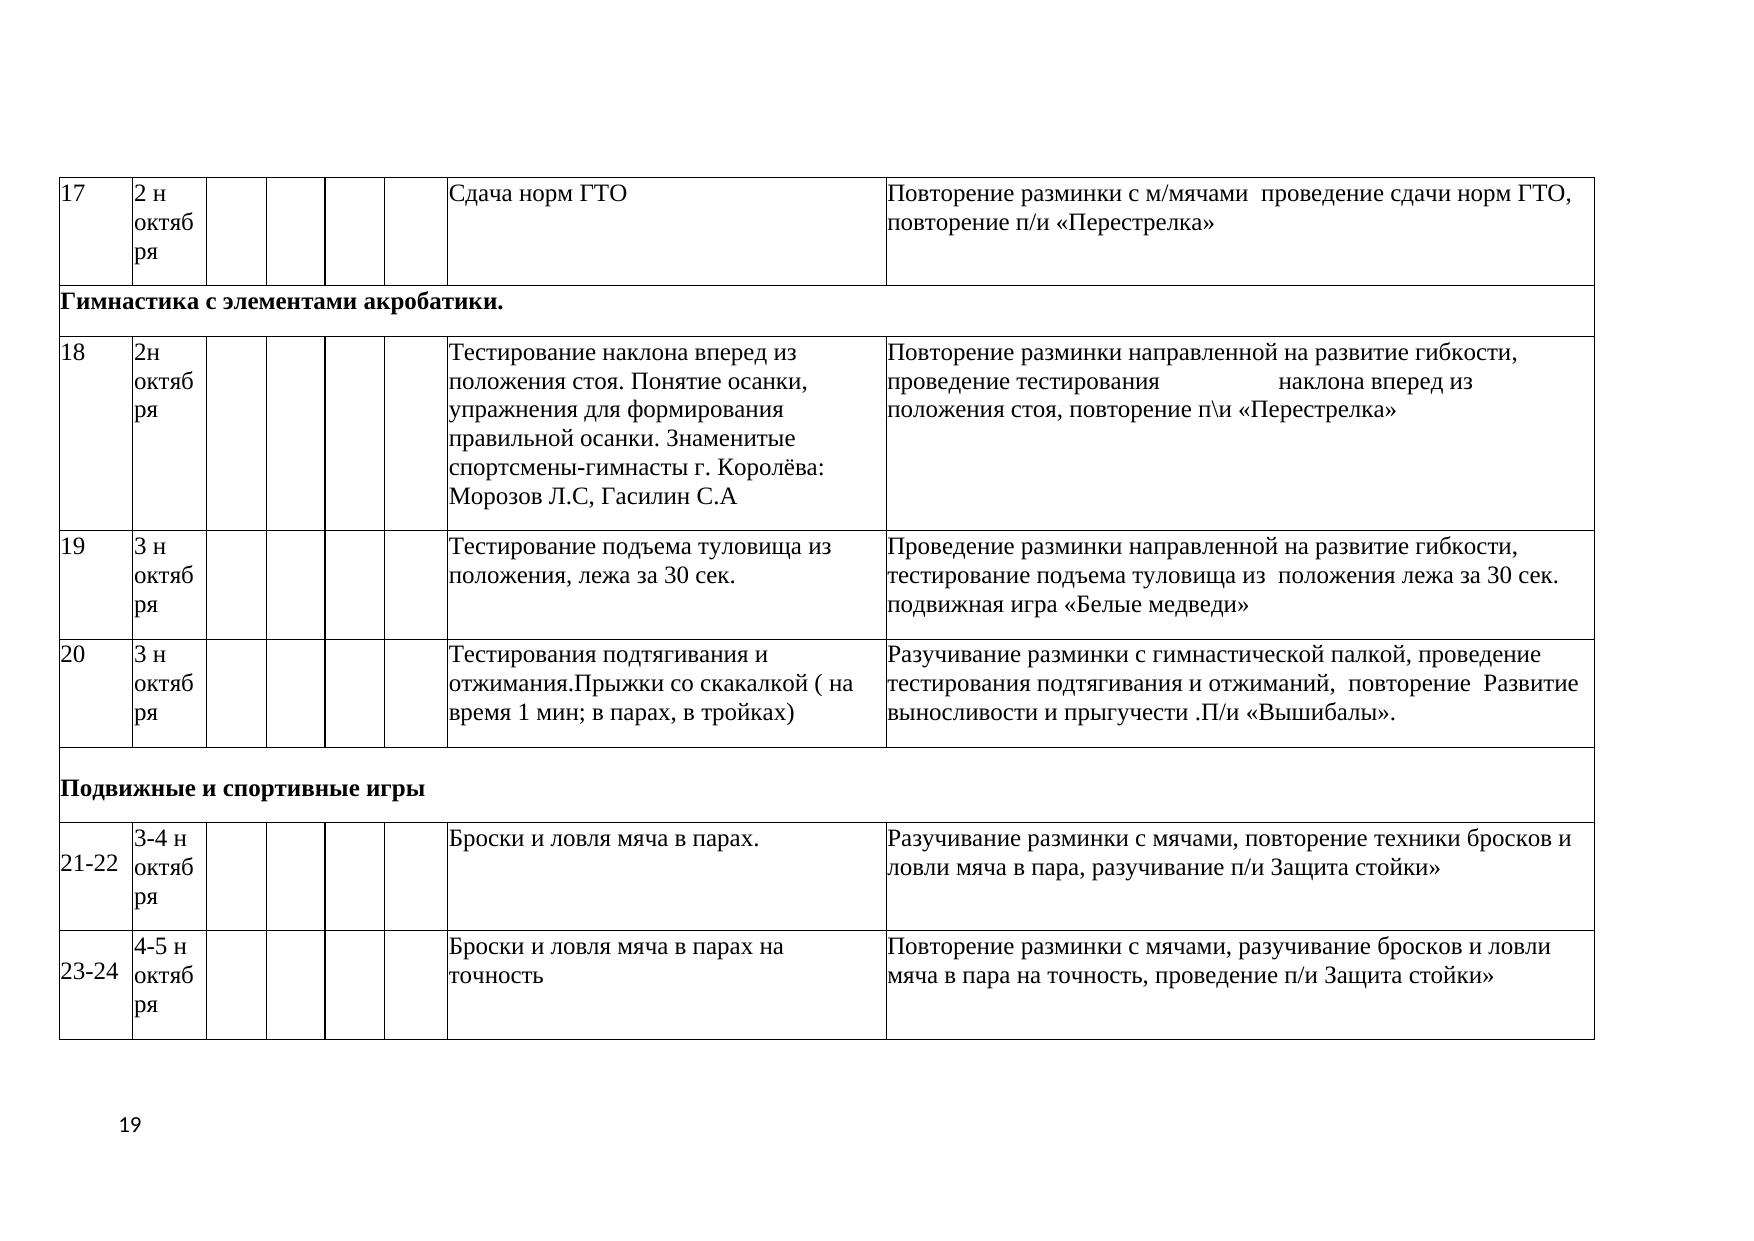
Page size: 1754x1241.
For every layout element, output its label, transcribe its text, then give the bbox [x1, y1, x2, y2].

table_cell Повторение разминки с мячами, разучивание бросков и ловли мяча в пара на точность, проведение п/и Защита стойки» [887, 931, 1594, 1038]
table_cell [267, 931, 324, 1038]
table_cell Тестирования подтягивания и отжимания.Прыжки со скакалкой ( на время 1 мин; в парах, в тройках) [448, 640, 886, 747]
table_cell [207, 931, 266, 1038]
table_cell [326, 823, 384, 930]
table_cell Проведение разминки направленной на развитие гибкости, тестирование подъема туловища из положения лежа за 30 сек. подвижная игра «Белые медведи» [887, 531, 1594, 638]
table_cell [385, 337, 447, 530]
table_cell Гимнастика с элементами акробатики. [60, 286, 1594, 336]
table_cell Броски и ловля мяча в парах. [448, 823, 886, 930]
table_cell 3 н октября [133, 640, 206, 747]
table_cell 3 н октября [133, 531, 206, 638]
table_cell [207, 178, 266, 285]
table_cell [385, 640, 447, 747]
table_cell 19 [60, 531, 132, 638]
table_cell 2н октября [133, 337, 206, 530]
table_cell [385, 531, 447, 638]
table_cell [326, 178, 384, 285]
table_cell 2 н октября [133, 178, 206, 285]
table_cell Сдача норм ГТО [448, 178, 886, 285]
table_cell Подвижные и спортивные игры [60, 748, 1594, 822]
table_cell [267, 823, 324, 930]
table_cell 20 [60, 640, 132, 747]
table_cell Броски и ловля мяча в парах на точность [448, 931, 886, 1038]
table_cell Разучивание разминки с гимнастической палкой, проведение тестирования подтягивания и отжиманий, повторение Развитие выносливости и прыгучести .П/и «Вышибалы». [887, 640, 1594, 747]
table_cell [207, 337, 266, 530]
table_cell [207, 640, 266, 747]
table_cell [267, 531, 324, 638]
table_cell 4-5 н октября [133, 931, 206, 1038]
table_cell [267, 178, 324, 285]
table_cell [385, 931, 447, 1038]
table_cell Повторение разминки с м/мячами проведение сдачи норм ГТО, повторение п/и «Перестрелка» [887, 178, 1594, 285]
table_cell [207, 531, 266, 638]
table_cell [267, 337, 324, 530]
table_cell 23-24 [60, 931, 132, 1038]
table_cell [326, 640, 384, 747]
table_cell [326, 337, 384, 530]
table_cell 3-4 н октября [133, 823, 206, 930]
table_cell Тестирование подъема туловища из положения, лежа за 30 сек. [448, 531, 886, 638]
table_cell 21-22 [60, 823, 132, 930]
table_cell [207, 823, 266, 930]
table_cell Повторение разминки направленной на развитие гибкости, проведение тестирования наклона вперед из положения стоя, повторение п\и «Перестрелка» [887, 337, 1594, 530]
table_cell [385, 823, 447, 930]
table_cell Разучивание разминки с мячами, повторение техники бросков и ловли мяча в пара, разучивание п/и Защита стойки» [887, 823, 1594, 930]
table_cell Тестирование наклона вперед из положения стоя. Понятие осанки, упражнения для формирования правильной осанки. Знаменитые спортсмены-гимнасты г. Королёва: Морозов Л.С, Гасилин С.А [448, 337, 886, 530]
table_cell [326, 531, 384, 638]
table_cell [385, 178, 447, 285]
table_cell 17 [60, 178, 132, 285]
table_cell [267, 640, 324, 747]
table_cell 18 [60, 337, 132, 530]
table_cell [326, 931, 384, 1038]
